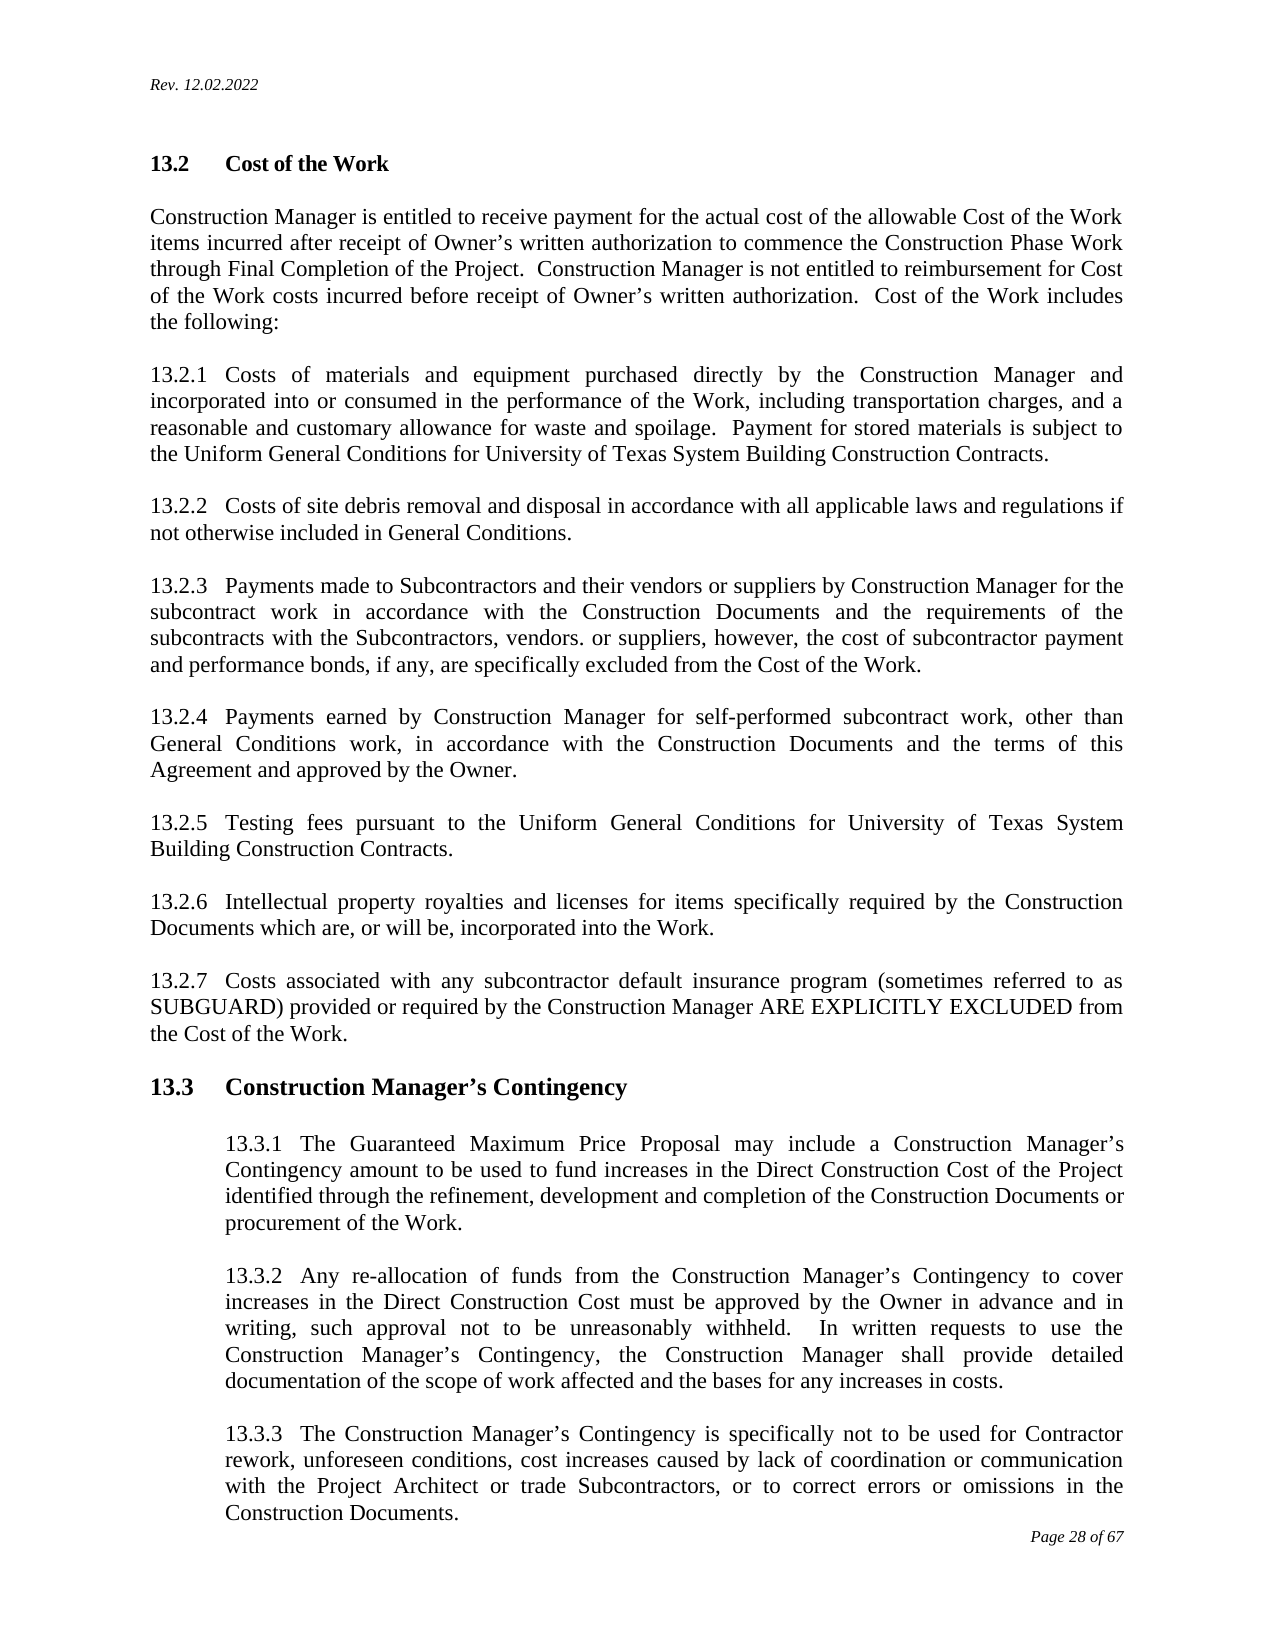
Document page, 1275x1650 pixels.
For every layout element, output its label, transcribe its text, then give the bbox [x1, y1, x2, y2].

list The Guaranteed Maximum Price Proposal may include a Construction Manager’s Contingency amount to be used to fund increases in the Direct Construction Cost of the Project identified through the refinement, development and completion of the Construction Documents or procurement of the Work. [225, 1130, 1125, 1235]
list Costs associated with any subcontractor default insurance program (sometimes referred to as SUBGUARD) provided or required by the Construction Manager ARE EXPLICITLY EXCLUDED from the Cost of the Work. [150, 967, 1125, 1046]
list The Construction Manager’s Contingency is specifically not to be used for Contractor rework, unforeseen conditions, cost increases caused by lack of coordination or communication with the Project Architect or trade Subcontractors, or to correct errors or omissions in the Construction Documents. [225, 1420, 1125, 1525]
text 13.3 Construction Manager’s Contingency [150, 1072, 1125, 1101]
list Costs of materials and equipment purchased directly by the Construction Manager and incorporated into or consumed in the performance of the Work, including transportation charges, and a reasonable and customary allowance for waste and spoilage. Payment for stored materials is subject to the Uniform General Conditions for University of Texas System Building Construction Contracts. [150, 361, 1125, 466]
list Testing fees pursuant to the Uniform General Conditions for University of Texas System Building Construction Contracts. [150, 809, 1125, 862]
list Intellectual property royalties and licenses for items specifically required by the Construction Documents which are, or will be, incorporated into the Work. [150, 888, 1125, 941]
list Payments made to Subcontractors and their vendors or suppliers by Construction Manager for the subcontract work in accordance with the Construction Documents and the requirements of the subcontracts with the Subcontractors, vendors. or suppliers, however, the cost of subcontractor payment and performance bonds, if any, are specifically excluded from the Cost of the Work. [150, 572, 1125, 677]
list Costs of site debris removal and disposal in accordance with all applicable laws and regulations if not otherwise included in General Conditions. [150, 493, 1125, 545]
text Construction Manager is entitled to receive payment for the actual cost of the allowable Cost of the Work items incurred after receipt of Owner’s written authorization to commence the Construction Phase Work through Final Completion of the Project. Construction Manager is not entitled to reimbursement for Cost of the Work costs incurred before receipt of Owner’s written authorization. Cost of the Work includes the following: [150, 203, 1125, 334]
list Any re-allocation of funds from the Construction Manager’s Contingency to cover increases in the Direct Construction Cost must be approved by the Owner in advance and in writing, such approval not to be unreasonably withheld. In written requests to use the Construction Manager’s Contingency, the Construction Manager shall provide detailed documentation of the scope of work affected and the bases for any increases in costs. [225, 1262, 1125, 1393]
list Payments earned by Construction Manager for self-performed subcontract work, other than General Conditions work, in accordance with the Construction Documents and the terms of this Agreement and approved by the Owner. [150, 703, 1125, 782]
subtitle 13.2 Cost of the Work [60, 150, 1125, 176]
